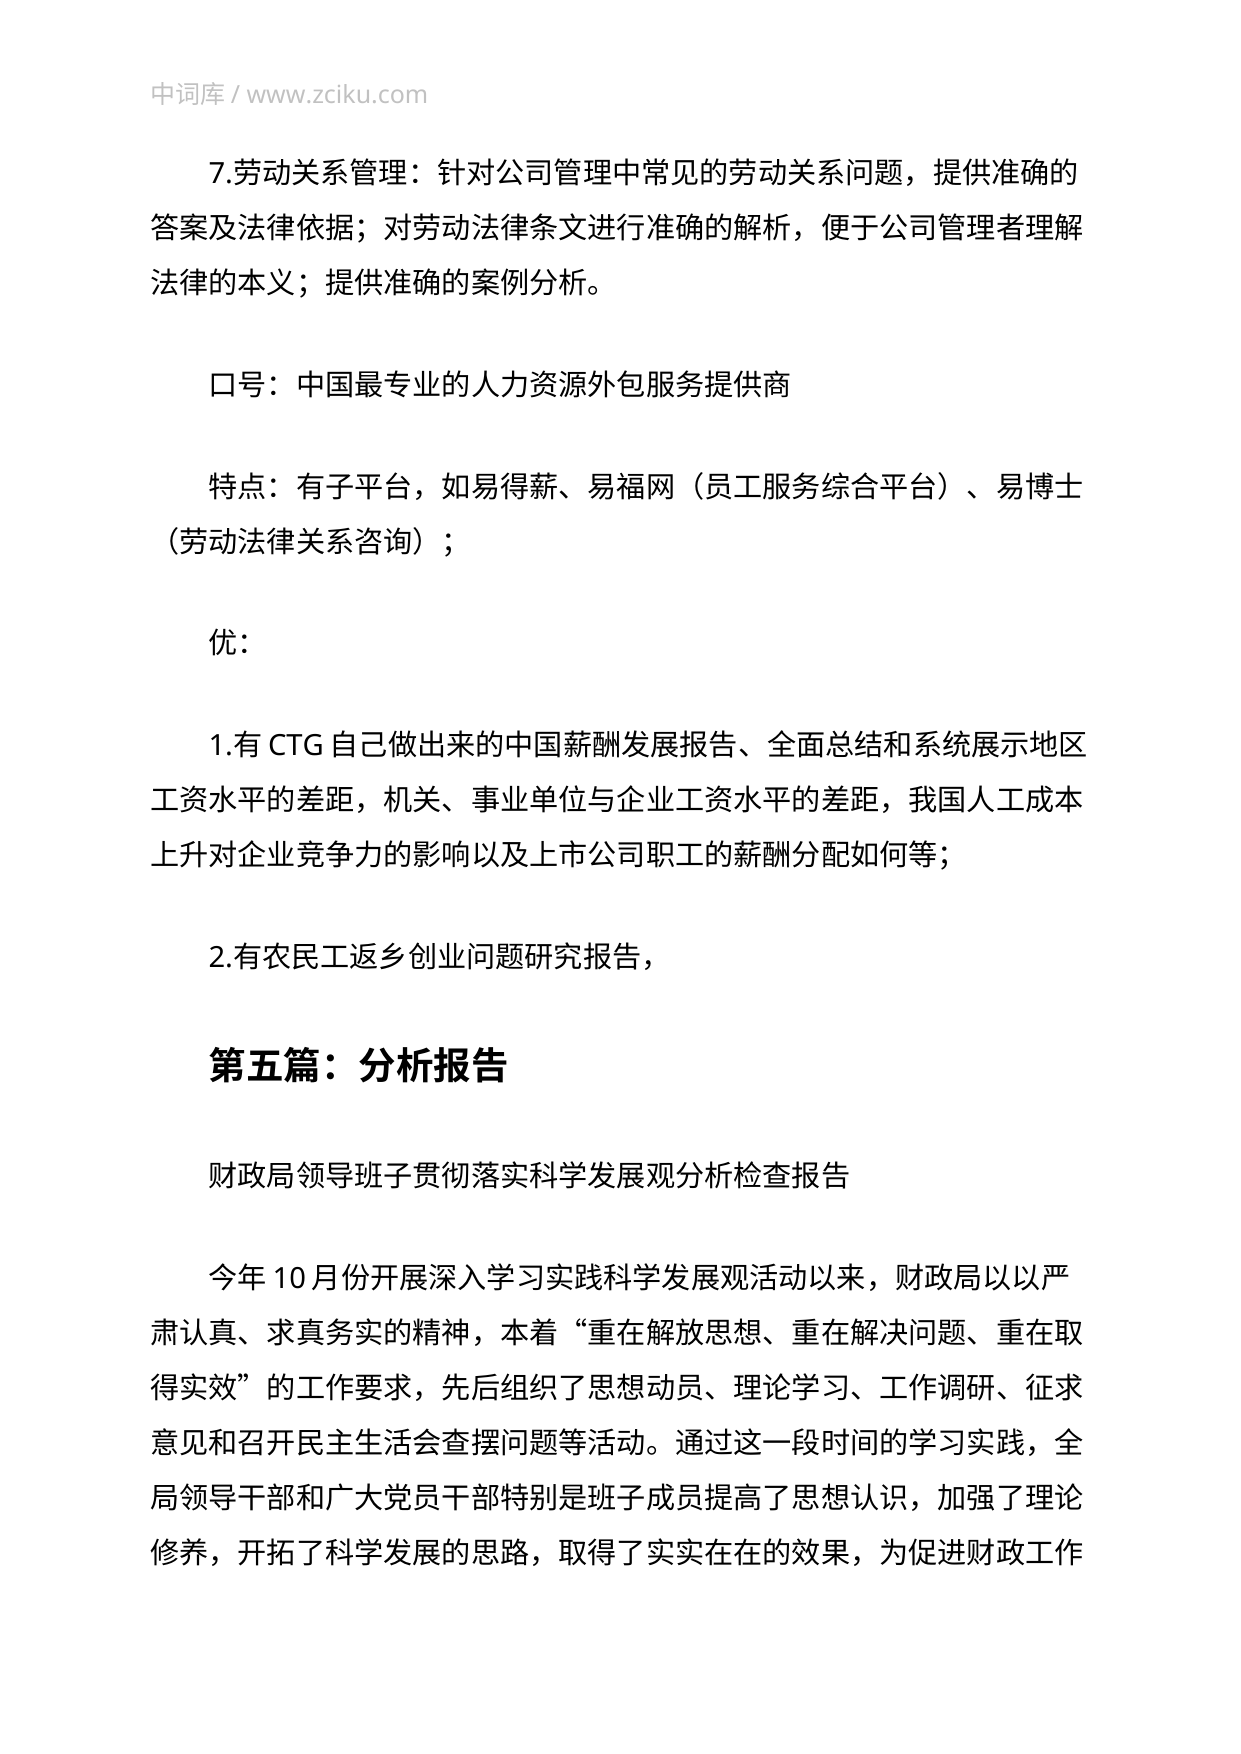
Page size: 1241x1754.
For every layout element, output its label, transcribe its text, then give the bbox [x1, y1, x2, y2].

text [150, 1255, 1090, 1572]
text 2.有农民工返乡创业问题研究报告， [150, 933, 1090, 976]
text 特点：有子平台，如易得薪、易福网（员工服务综合平台）、易博士（劳动法律关系咨询）； [150, 463, 1090, 561]
text 优： [150, 620, 1090, 662]
text 财政局领导班子贯彻落实科学发展观分析检查报告 [150, 1153, 1090, 1195]
text 口号：中国最专业的人力资源外包服务提供商 [150, 362, 1090, 404]
text 7.劳动关系管理：针对公司管理中常见的劳动关系问题，提供准确的答案及法律依据；对劳动法律条文进行准确的解析，便于公司管理者理解法律的本义；提供准确的案例分析。 [150, 150, 1090, 302]
text 第五篇：分析报告 [150, 1036, 1090, 1090]
text 1.有CTG自己做出来的中国薪酬发展报告、全面总结和系统展示地区工资水平的差距，机关、事业单位与企业工资水平的差距，我国人工成本上升对企业竞争力的影响以及上市公司职工的薪酬分配如何等； [150, 722, 1090, 874]
